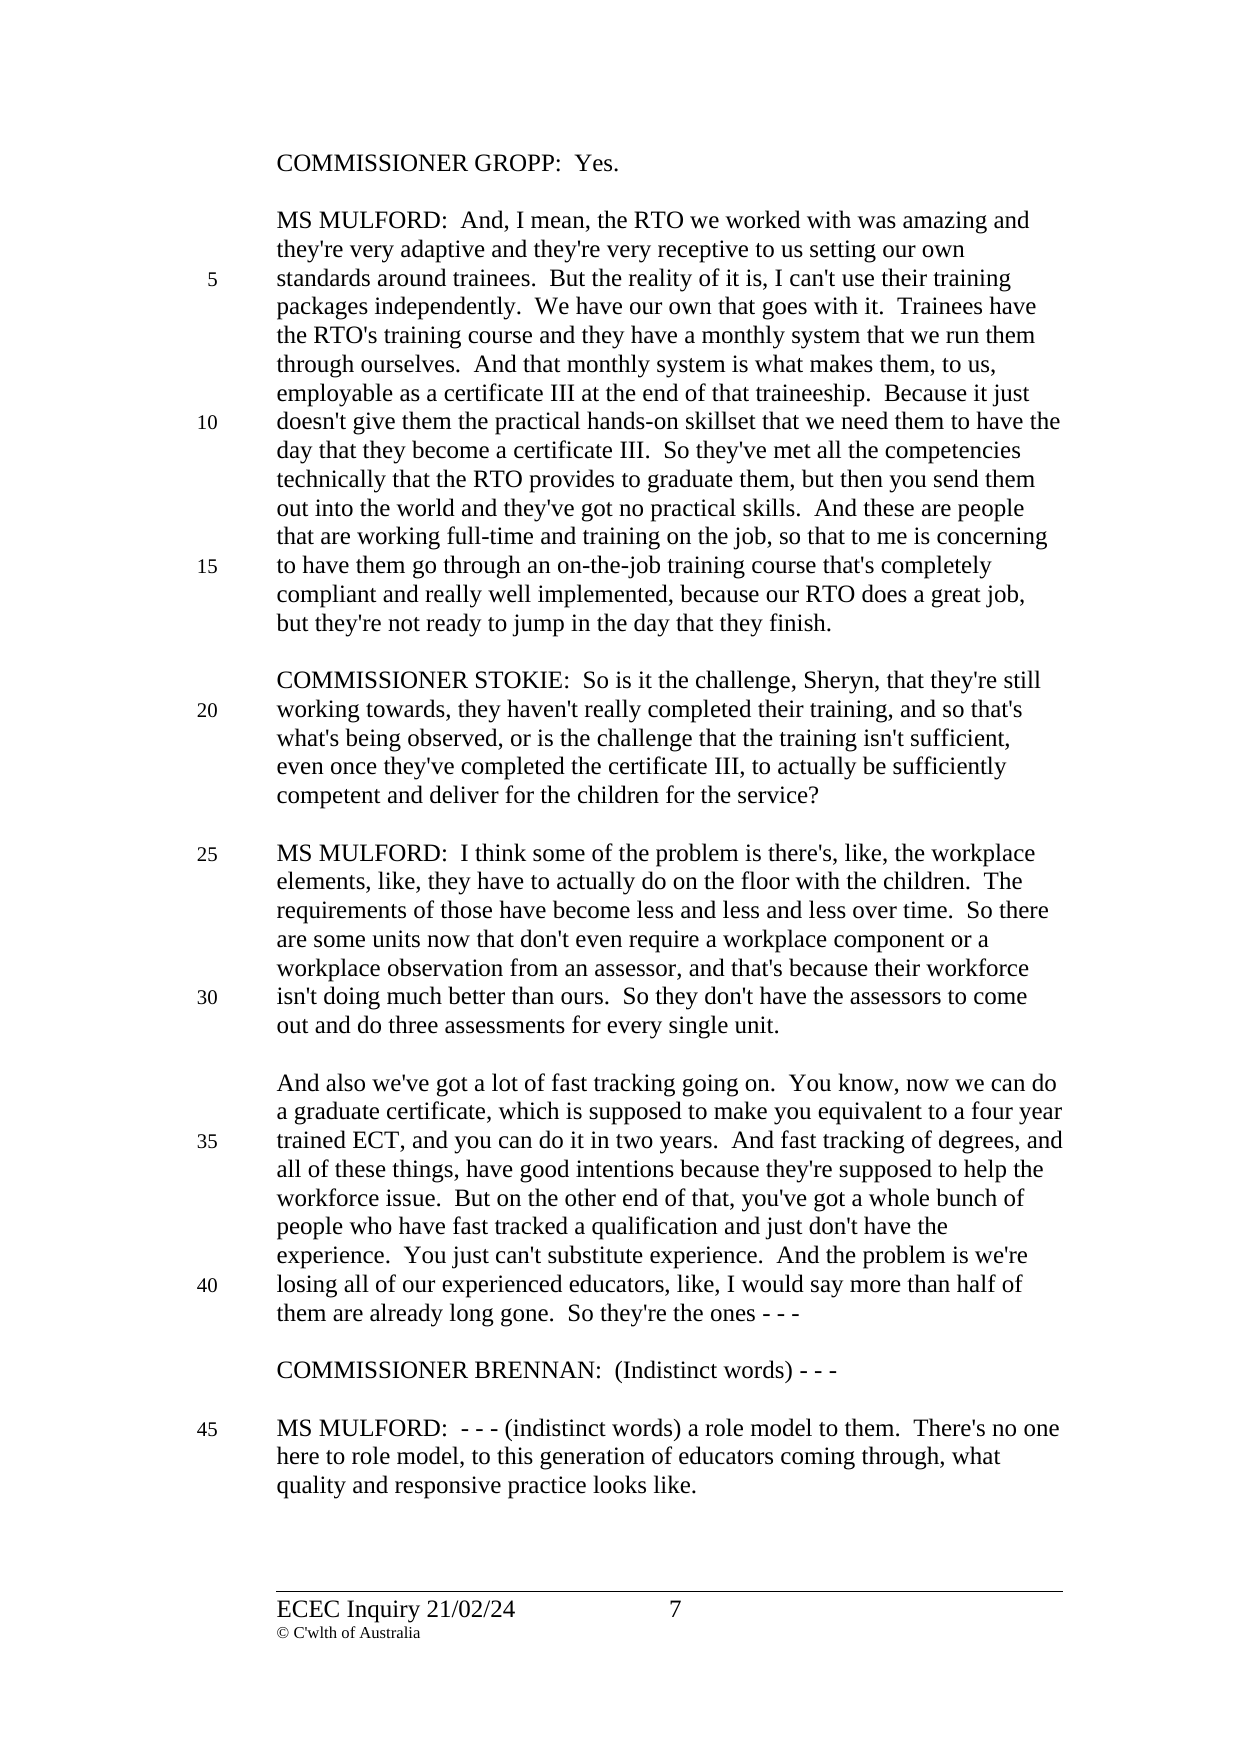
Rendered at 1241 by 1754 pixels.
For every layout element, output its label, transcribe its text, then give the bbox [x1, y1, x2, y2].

text And also we've got a lot of fast tracking going on. You know, now we can do a graduate certificate, which is supposed to make you equivalent to a four year trained ECT, and you can do it in two years. And fast tracking of degrees, and all of these things, have good intentions because they're supposed to help the workforce issue. But on the other end of that, you've got a whole bunch of people who have fast tracked a qualification and just don't have the experience. You just can't substitute experience. And the problem is we're losing all of our experienced educators, like, I would say more than half of them are already long gone. So they're the ones - - - [276, 1068, 1063, 1326]
text COMMISSIONER BRENNAN: (Indistinct words) - - - [276, 1355, 1063, 1384]
text MS MULFORD: I think some of the problem is there's, like, the workplace elements, like, they have to actually do on the floor with the children. The requirements of those have become less and less and less over time. So there are some units now that don't even require a workplace component or a workplace observation from an assessor, and that's because their workforce isn't doing much better than ours. So they don't have the assessors to come out and do three assessments for every single unit. [276, 838, 1063, 1039]
text COMMISSIONER STOKIE: So is it the challenge, Sheryn, that they're still working towards, they haven't really completed their training, and so that's what's being observed, or is the challenge that the training isn't sufficient, even once they've completed the certificate III, to actually be sufficiently competent and deliver for the children for the service? [276, 665, 1063, 809]
text MS MULFORD: And, I mean, the RTO we worked with was amazing and they're very adaptive and they're very receptive to us setting our own standards around trainees. But the reality of it is, I can't use their training packages independently. We have our own that goes with it. Trainees have the RTO's training course and they have a monthly system that we run them through ourselves. And that monthly system is what makes them, to us, employable as a certificate III at the end of that traineeship. Because it just doesn't give them the practical hands-on skillset that we need them to have the day that they become a certificate III. So they've met all the competencies technically that the RTO provides to graduate them, but then you send them out into the world and they've got no practical skills. And these are people that are working full-time and training on the job, so that to me is concerning to have them go through an on-the-job training course that's completely compliant and really well implemented, because our RTO does a great job, but they're not ready to jump in the day that they finish. [276, 205, 1063, 636]
text MS MULFORD: - - - (indistinct words) a role model to them. There's no one here to role model, to this generation of educators coming through, what quality and responsive practice looks like. [276, 1413, 1063, 1499]
text COMMISSIONER GROPP: Yes. [276, 148, 1063, 176]
